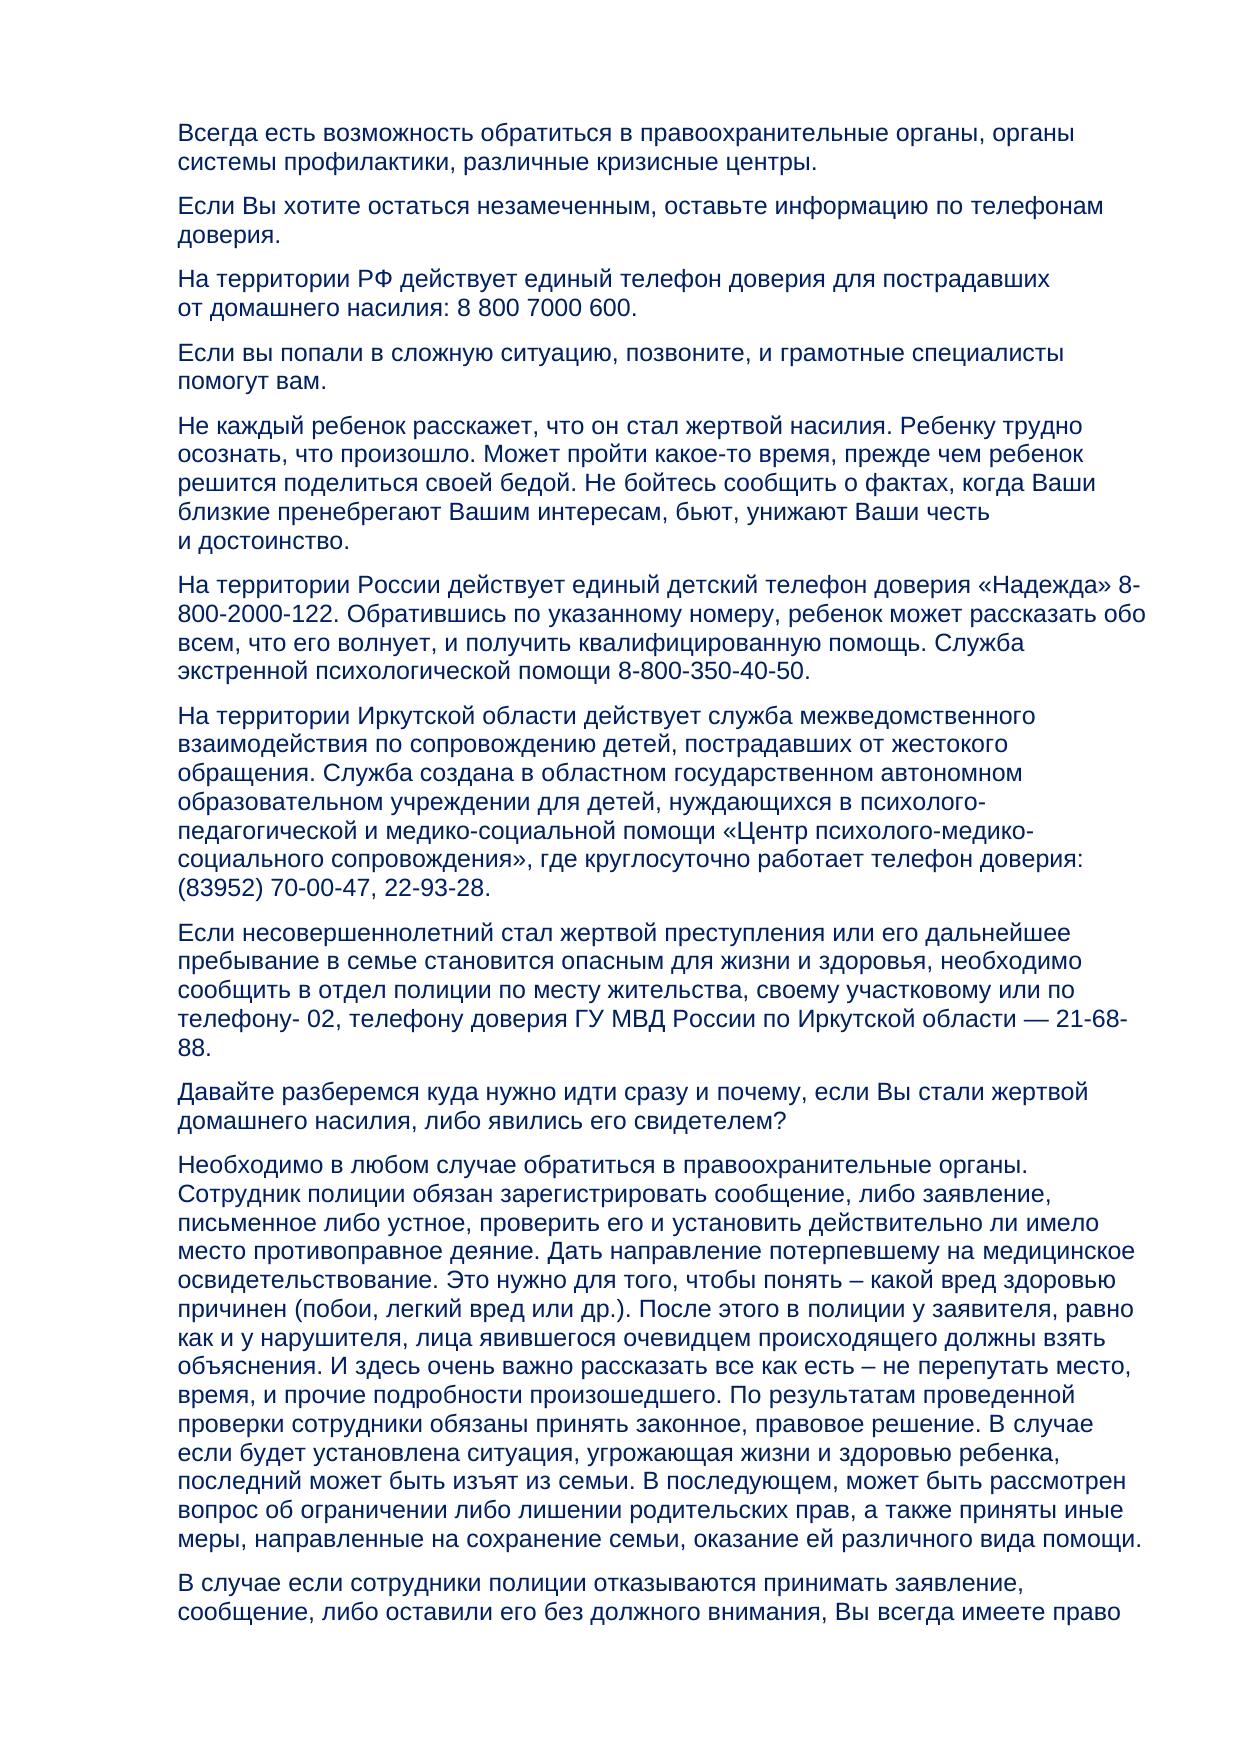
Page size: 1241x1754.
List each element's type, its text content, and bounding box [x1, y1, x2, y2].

text Необходимо в любом случае обратиться в правоохранительные органы. Сотрудник полиции обязан зарегистрировать сообщение, либо заявление, письменное либо устное, проверить его и установить действительно ли имело место противоправное деяние. Дать направление потерпевшему на медицинское освидетельствование. Это нужно для того, чтобы понять – какой вред здоровью причинен (побои, легкий вред или др.). После этого в полиции у заявителя, равно как и у нарушителя, лица явившегося очевидцем происходящего должны взять объяснения. И здесь очень важно рассказать все как есть – не перепутать место, время, и прочие подробности произошедшего. По результатам проведенной проверки сотрудники обязаны принять законное, правовое решение. В случае если будет установлена ситуация, угрожающая жизни и здоровью ребенка, последний может быть изъят из семьи. В последующем, может быть рассмотрен вопрос об ограничении либо лишении родительских прав, а также приняты иные меры, направленные на сохранение семьи, оказание ей различного вида помощи. [177, 1150, 1152, 1552]
text Если вы попали в сложную ситуацию, позвоните, и грамотные специалисты помогут вам. [177, 337, 1152, 395]
text Не каждый ребенок расскажет, что он стал жертвой насилия. Ребенку трудно осознать, что произошло. Может пройти какое-то время, прежде чем ребенок решится поделиться своей бедой. Не бойтесь сообщить о фактах, когда Ваши близкие пренебрегают Вашим интересам, бьют, унижают Ваши честь и достоинство. [177, 411, 1152, 554]
text Если несовершеннолетний стал жертвой преступления или его дальнейшее пребывание в семье становится опасным для жизни и здоровья, необходимо сообщить в отдел полиции по месту жительства, своему участковому или по телефону- 02, телефону доверия ГУ МВД России по Иркутской области — 21-68-88. [177, 917, 1152, 1061]
text Давайте разберемся куда нужно идти сразу и почему, если Вы стали жертвой домашнего насилия, либо явились его свидетелем? [177, 1077, 1152, 1134]
text Если Вы хотите остаться незамеченным, оставьте информацию по телефонам доверия. [177, 191, 1152, 249]
text На территории РФ действует единый телефон доверия для пострадавших от домашнего насилия: 8 800 7000 600. [177, 264, 1152, 322]
text На территории России действует единый детский телефон доверия «Надежда» 8-800-2000-122. Обратившись по указанному номеру, ребенок может рассказать обо всем, что его волнует, и получить квалифицированную помощь. Служба экстренной психологической помощи 8-800-350-40-50. [177, 570, 1152, 685]
text Всегда есть возможность обратиться в правоохранительные органы, органы системы профилактики, различные кризисные центры. [177, 118, 1152, 176]
text На территории Иркутской области действует служба межведомственного взаимодействия по сопровождению детей, пострадавших от жестокого обращения. Служба создана в областном государственном автономном образовательном учреждении для детей, нуждающихся в психолого-педагогической и медико-социальной помощи «Центр психолого-медико-социального сопровождения», где круглосуточно работает телефон доверия: (83952) 70-00-47, 22-93-28. [177, 701, 1152, 902]
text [177, 1568, 1152, 1626]
